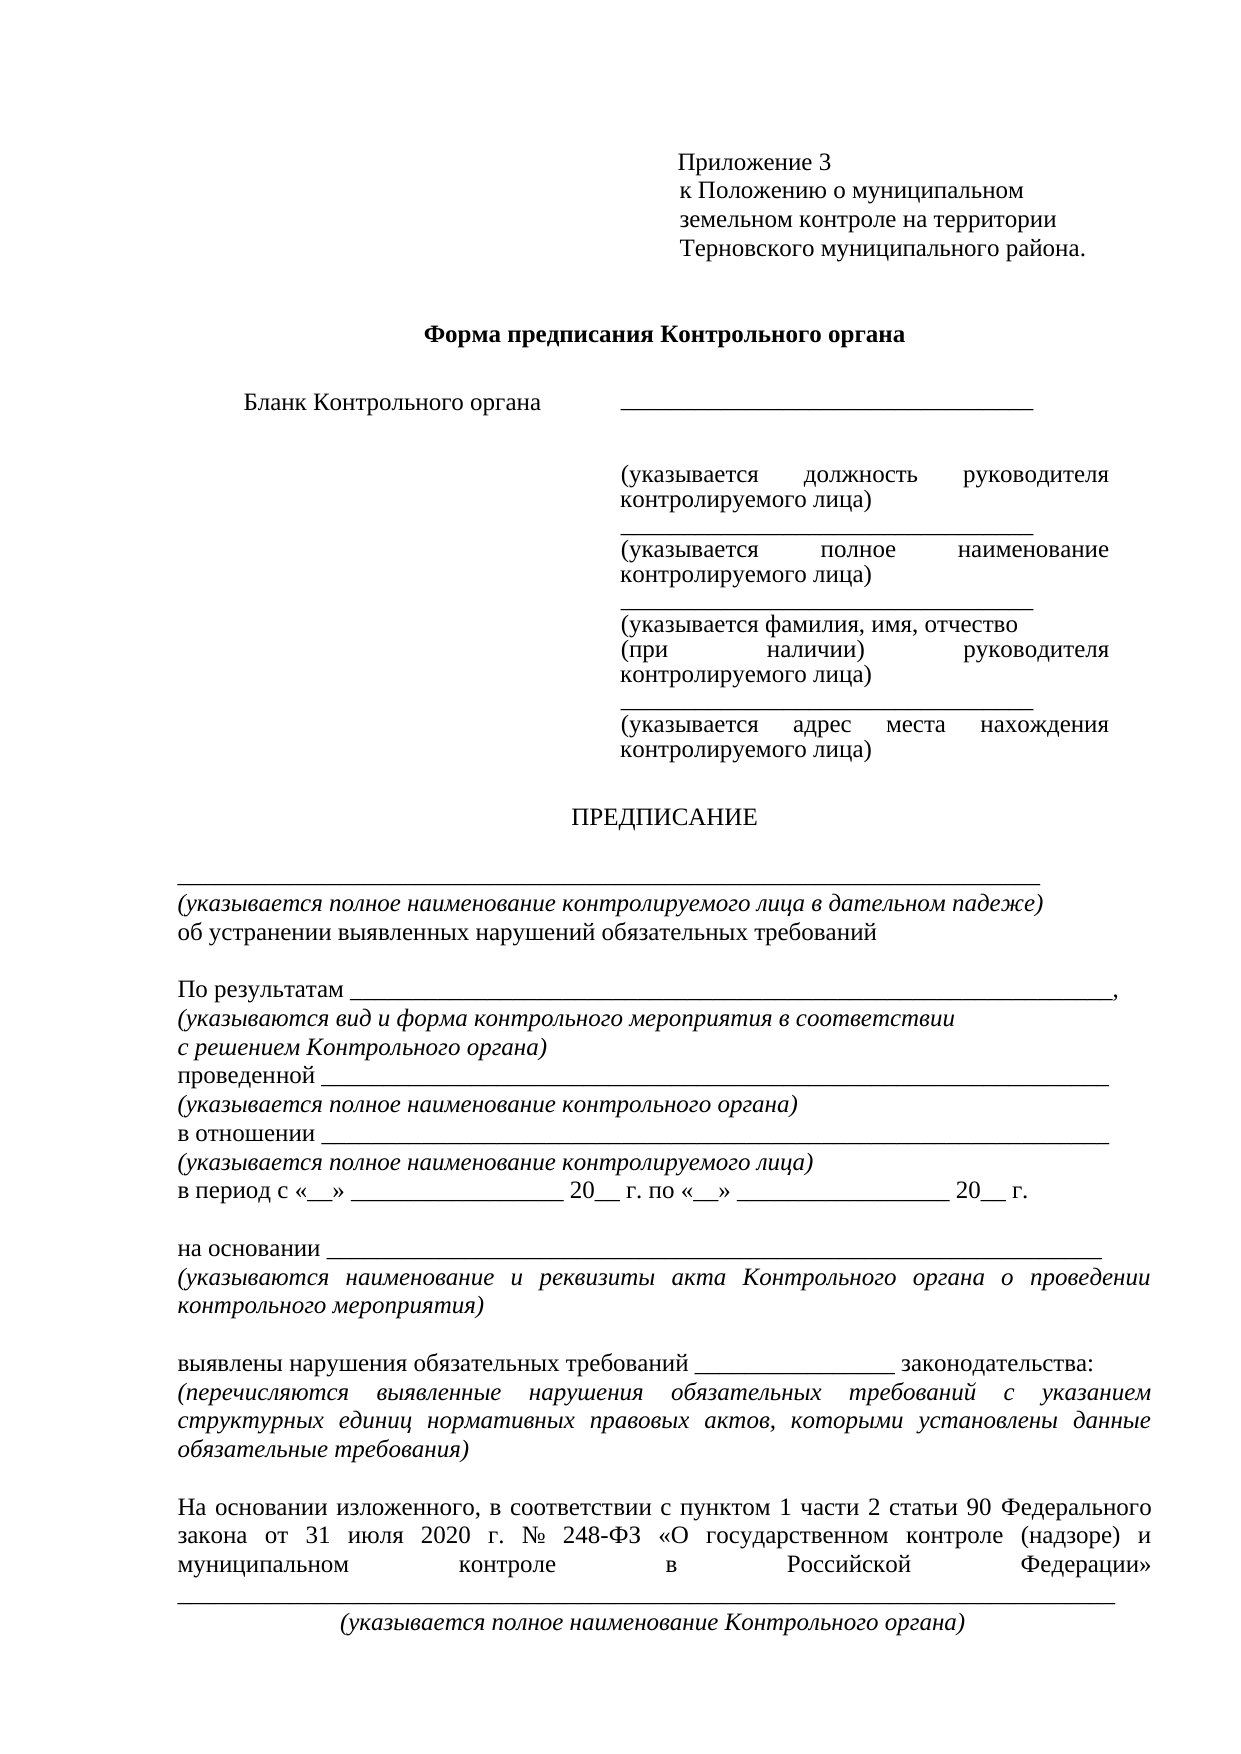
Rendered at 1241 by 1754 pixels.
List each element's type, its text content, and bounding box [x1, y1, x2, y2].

text с решением Контрольного органа) [177, 1032, 1152, 1061]
text проведенной _______________________________________________________________ [177, 1061, 1152, 1089]
text По результатам _____________________________________________________________, [177, 974, 1152, 1003]
text _____________________________________________________________________ [177, 859, 1152, 888]
text об устранении выявленных нарушений обязательных требований [177, 917, 1152, 946]
text выявлены нарушения обязательных требований ________________ законодательства: [177, 1348, 1152, 1377]
text на основании ______________________________________________________________ [177, 1233, 1152, 1262]
text ПРЕДПИСАНИЕ [177, 802, 1152, 831]
text Терновского муниципального района. [679, 233, 1152, 262]
text в период с «__» _________________ 20__ г. по «__» _________________ 20__ г. [177, 1176, 1152, 1204]
table_header Бланк Контрольного органа [171, 377, 613, 773]
text (указывается полное наименование контролируемого лица в дательном падеже) [177, 888, 1152, 917]
table_header _________________________________ (указывается должность руководителя контролируемого лица) _________________________________ (указывается полное наименование контролируемого лица) _________________________________ (указывается фамилия, имя, отчество (при наличии) руководителя контролируемого лица) _________________________________ (указывается адрес места нахождения контролируемого лица) [614, 377, 1116, 773]
text (указываются наименование и реквизиты акта Контрольного органа о проведении контрольного мероприятия) [177, 1262, 1152, 1319]
text к Положению о муниципальном [679, 176, 1152, 204]
text Форма предписания Контрольного органа [177, 319, 1152, 348]
text (указывается полное наименование контрольного органа) [177, 1089, 1152, 1118]
text (указывается полное наименование Контрольного органа) [177, 1607, 1152, 1636]
text (указывается полное наименование контролируемого лица) [177, 1147, 1152, 1176]
text (перечисляются выявленные нарушения обязательных требований с указанием структурных единиц нормативных правовых актов, которыми установлены данные обязательные требования) [177, 1377, 1152, 1463]
text (указываются вид и форма контрольного мероприятия в соответствии [177, 1003, 1152, 1032]
text земельном контроле на территории [679, 204, 1152, 233]
text Приложение 3 [177, 147, 1152, 176]
text в отношении _______________________________________________________________ [177, 1118, 1152, 1147]
text На основании изложенного, в соответствии с пунктом 1 части 2 статьи 90 Федерального закона от 31 июля 2020 г. № 248-ФЗ «О государственном контроле (надзоре) и муниципальном контроле в Российской Федерации» ___________________________________________________________________________ [177, 1492, 1152, 1607]
